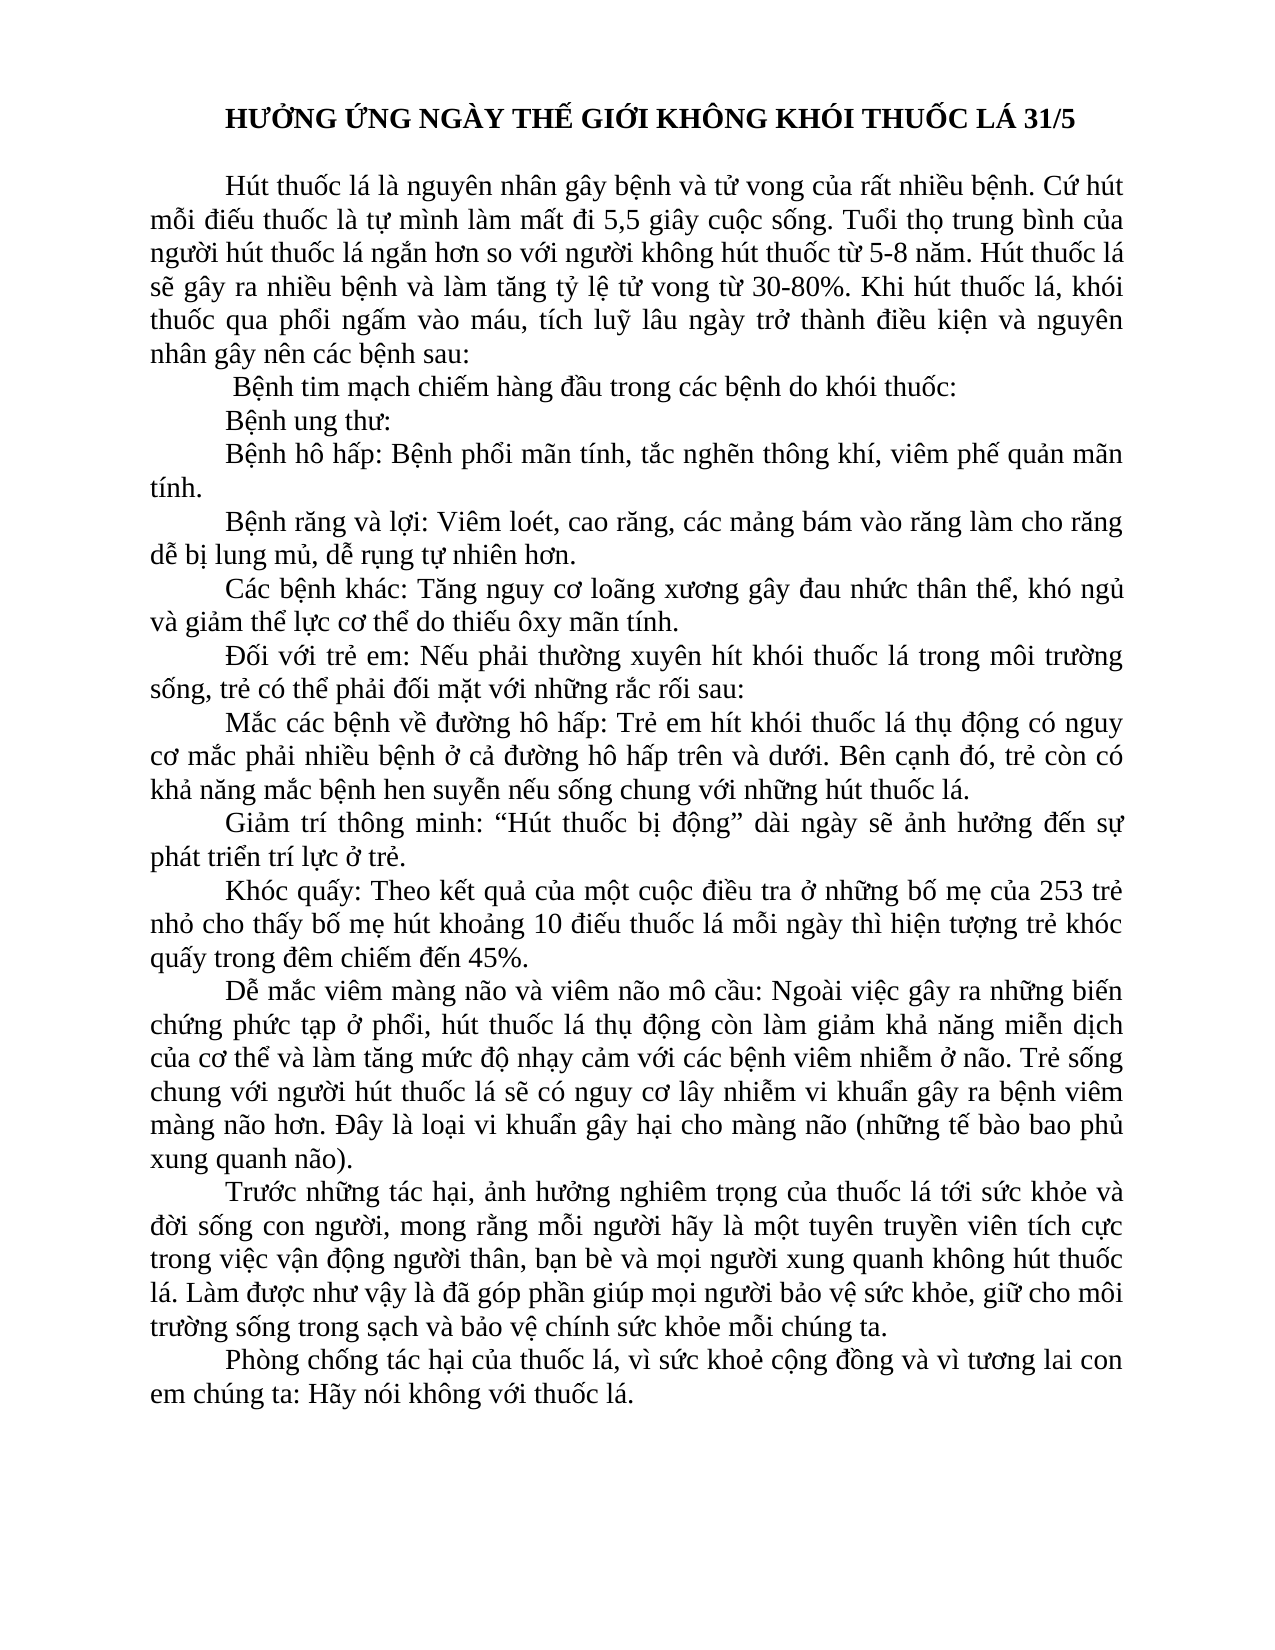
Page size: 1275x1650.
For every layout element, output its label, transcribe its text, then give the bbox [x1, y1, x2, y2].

list Bệnh ung thư: [150, 403, 1125, 437]
list Đối với trẻ em: Nếu phải thường xuyên hít khói thuốc lá trong môi trường sống, trẻ có thể phải đối mặt với những rắc rối sau: [150, 638, 1125, 705]
list Giảm trí thông minh: “Hút thuốc bị động” dài ngày sẽ ảnh hưởng đến sự phát triển trí lực ở trẻ. [150, 806, 1125, 873]
list Các bệnh khác: Tăng nguy cơ loãng xương gây đau nhức thân thể, khó ngủ và giảm thể lực cơ thể do thiếu ôxy mãn tính. [150, 571, 1125, 638]
list HƯỞNG ỨNG NGÀY THẾ GIỚI KHÔNG KHÓI THUỐC LÁ 31/5 [150, 101, 1125, 135]
list Bệnh hô hấp: Bệnh phổi mãn tính, tắc nghẽn thông khí, viêm phế quản mãn tính. [150, 437, 1125, 504]
list Dễ mắc viêm màng não và viêm não mô cầu: Ngoài việc gây ra những biến chứng phức tạp ở phổi, hút thuốc lá thụ động còn làm giảm khả năng miễn dịch của cơ thể và làm tăng mức độ nhạy cảm với các bệnh viêm nhiễm ở não. Trẻ sống chung với người hút thuốc lá sẽ có nguy cơ lây nhiễm vi khuẩn gây ra bệnh viêm màng não hơn. Đây là loại vi khuẩn gây hại cho màng não (những tế bào bao phủ xung quanh não). [150, 973, 1125, 1174]
list Khóc quấy: Theo kết quả của một cuộc điều tra ở những bố mẹ của 253 trẻ nhỏ cho thấy bố mẹ hút khoảng 10 điếu thuốc lá mỗi ngày thì hiện tượng trẻ khóc quấy trong đêm chiếm đến 45%. [150, 873, 1125, 973]
list Trước những tác hại, ảnh hưởng nghiêm trọng của thuốc lá tới sức khỏe và đời sống con người, mong rằng mỗi người hãy là một tuyên truyền viên tích cực trong việc vận động người thân, bạn bè và mọi người xung quanh không hút thuốc lá. Làm được như vậy là đã góp phần giúp mọi người bảo vệ sức khỏe, giữ cho môi trường sống trong sạch và bảo vệ chính sức khỏe mỗi chúng ta. [150, 1174, 1125, 1342]
list Mắc các bệnh về đường hô hấp: Trẻ em hít khói thuốc lá thụ động có nguy cơ mắc phải nhiều bệnh ở cả đường hô hấp trên và dưới. Bên cạnh đó, trẻ còn có khả năng mắc bệnh hen suyễn nếu sống chung với những hút thuốc lá. [150, 705, 1125, 806]
list Phòng chống tác hại của thuốc lá, vì sức khoẻ cộng đồng và vì tương lai con em chúng ta: Hãy nói không với thuốc lá. [150, 1342, 1125, 1409]
list Bệnh tim mạch chiếm hàng đầu trong các bệnh do khói thuốc: [150, 369, 1125, 403]
list Hút thuốc lá là nguyên nhân gây bệnh và tử vong của rất nhiều bệnh. Cứ hút mỗi điếu thuốc là tự mình làm mất đi 5,5 giây cuộc sống. Tuổi thọ trung bình của người hút thuốc lá ngắn hơn so với người không hút thuốc từ 5-8 năm. Hút thuốc lá sẽ gây ra nhiều bệnh và làm tăng tỷ lệ tử vong từ 30-80%. Khi hút thuốc lá, khói thuốc qua phổi ngấm vào máu, tích luỹ lâu ngày trở thành điều kiện và nguyên nhân gây nên các bệnh sau: [150, 168, 1125, 369]
list Bệnh răng và lợi: Viêm loét, cao răng, các mảng bám vào răng làm cho răng dễ bị lung mủ, dễ rụng tự nhiên hơn. [150, 504, 1125, 571]
